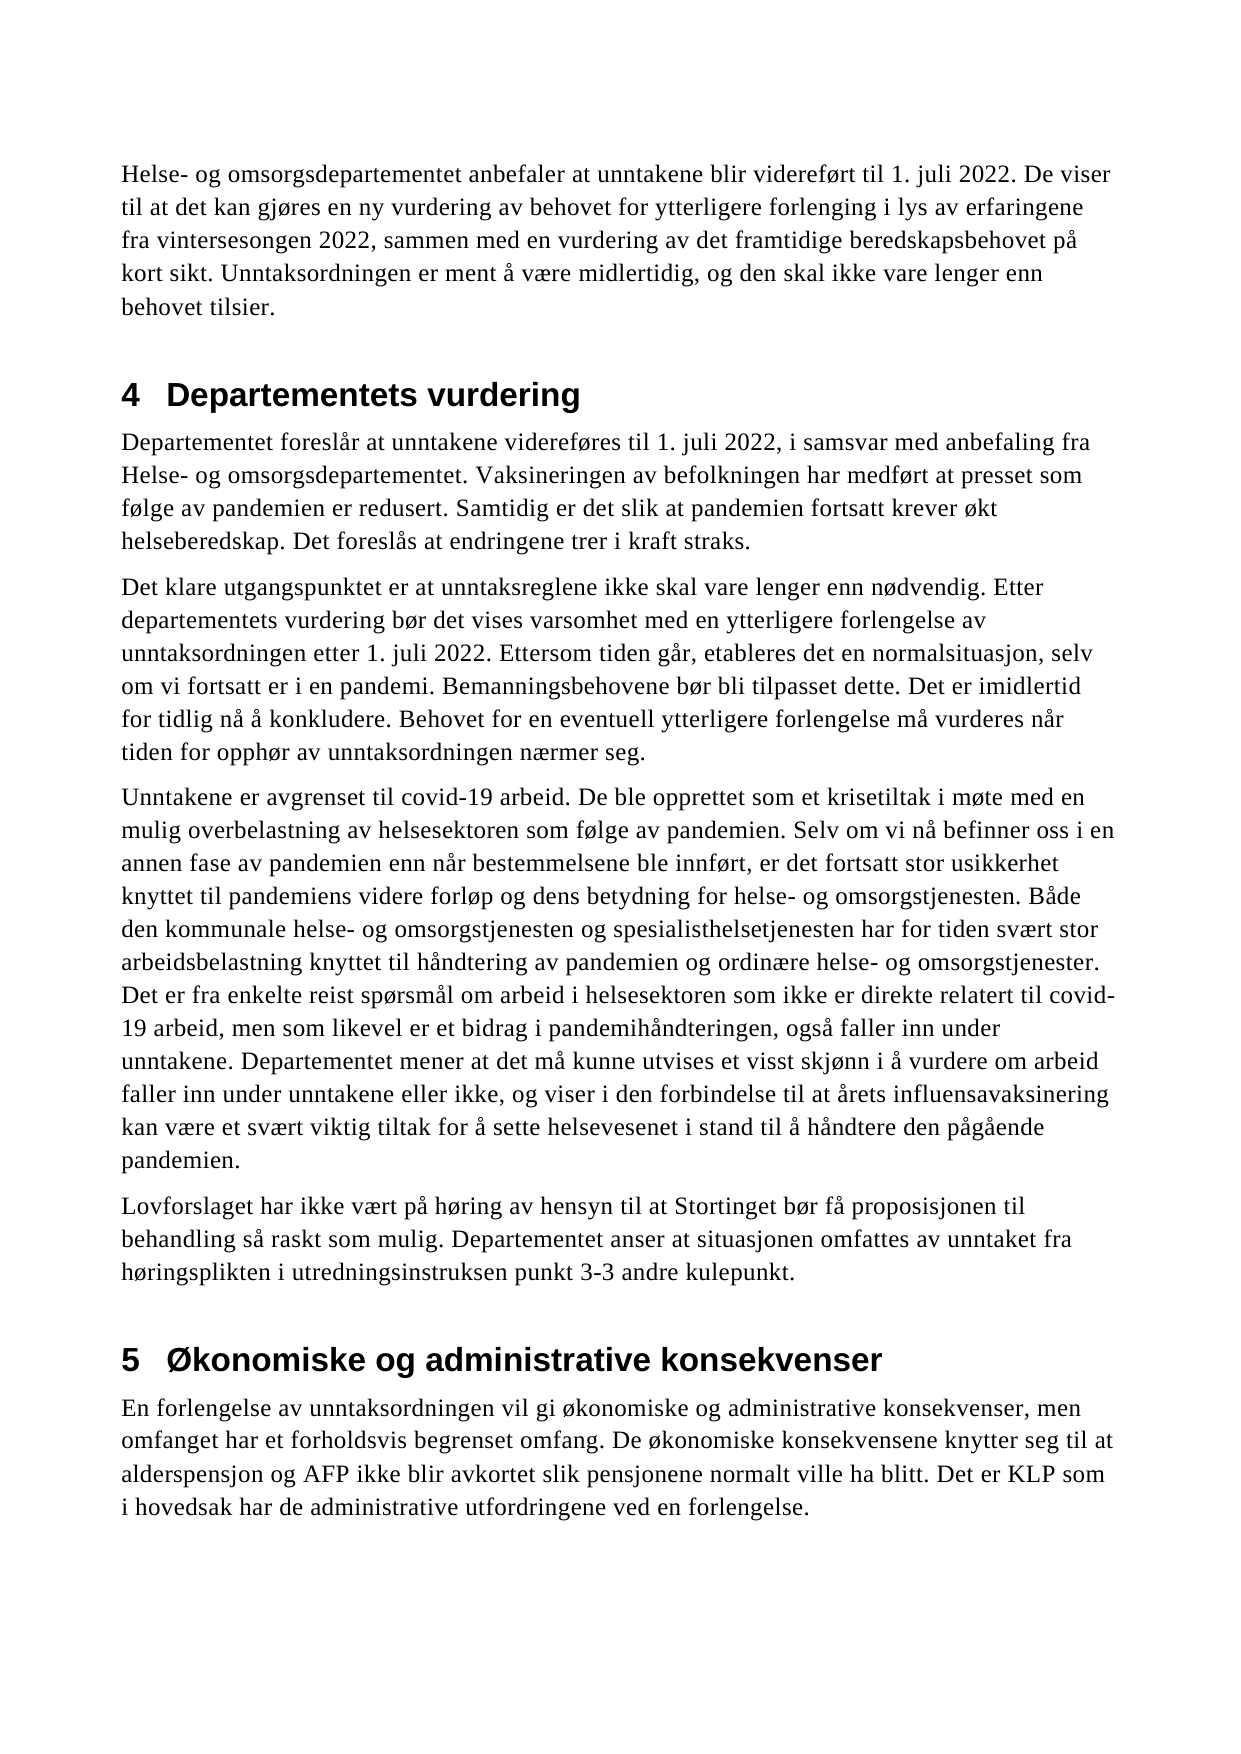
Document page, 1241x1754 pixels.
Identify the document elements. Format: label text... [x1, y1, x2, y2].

text Unntakene er avgrenset til covid-19 arbeid. De ble opprettet som et krisetiltak i møte med en mulig overbelastning av helsesektoren som følge av pandemien. Selv om vi nå befinner oss i en annen fase av pandemien enn når bestemmelsene ble innført, er det fortsatt stor usikkerhet knyttet til pandemiens videre forløp og dens betydning for helse- og omsorgstjenesten. Både den kommunale helse- og omsorgstjenesten og spesialisthelsetjenesten har for tiden svært stor arbeidsbelastning knyttet til håndtering av pandemien og ordinære helse- og omsorgstjenester. Det er fra enkelte reist spørsmål om arbeid i helsesektoren som ikke er direkte relatert til covid-19 arbeid, men som likevel er et bidrag i pandemihåndteringen, også faller inn under unntakene. Departementet mener at det må kunne utvises et visst skjønn i å vurdere om arbeid faller inn under unntakene eller ikke, og viser i den forbindelse til at årets influensavaksinering kan være et svært viktig tiltak for å sette helsevesenet i stand til å håndtere den pågående pandemien. [121, 782, 1119, 1174]
text Helse- og omsorgsdepartementet anbefaler at unntakene blir videreført til 1. juli 2022. De viser til at det kan gjøres en ny vurdering av behovet for ytterligere forlenging i lys av erfaringene fra vintersesongen 2022, sammen med en vurdering av det framtidige beredskapsbehovet på kort sikt. Unntaksordningen er ment å være midlertidig, og den skal ikke vare lenger enn behovet tilsier. [121, 159, 1119, 320]
text Departementet foreslår at unntakene videreføres til 1. juli 2022, i samsvar med anbefaling fra Helse- og omsorgsdepartementet. Vaksineringen av befolkningen har medført at presset som følge av pandemien er redusert. Samtidig er det slik at pandemien fortsatt krever økt helseberedskap. Det foreslås at endringene trer i kraft straks. [121, 427, 1119, 555]
subtitle Økonomiske og administrative konsekvenser [121, 1340, 1119, 1378]
text En forlengelse av unntaksordningen vil gi økonomiske og administrative konsekvenser, men omfanget har et forholdsvis begrenset omfang. De økonomiske konsekvensene knytter seg til at alderspensjon og AFP ikke blir avkortet slik pensjonene normalt ville ha blitt. Det er KLP som i hovedsak har de administrative utfordringene ved en forlengelse. [121, 1393, 1119, 1520]
text Det klare utgangspunktet er at unntaksreglene ikke skal vare lenger enn nødvendig. Etter departementets vurdering bør det vises varsomhet med en ytterligere forlengelse av unntaksordningen etter 1. juli 2022. Ettersom tiden går, etableres det en normalsituasjon, selv om vi fortsatt er i en pandemi. Bemanningsbehovene bør bli tilpasset dette. Det er imidlertid for tidlig nå å konkludere. Behovet for en eventuell ytterligere forlengelse må vurderes når tiden for opphør av unntaksordningen nærmer seg. [121, 572, 1119, 766]
text Lovforslaget har ikke vært på høring av hensyn til at Stortinget bør få proposisjonen til behandling så raskt som mulig. Departementet anser at situasjonen omfattes av unntaket fra høringsplikten i utredningsinstruksen punkt 3-3 andre kulepunkt. [121, 1191, 1119, 1286]
subtitle Departementets vurdering [121, 374, 1119, 413]
